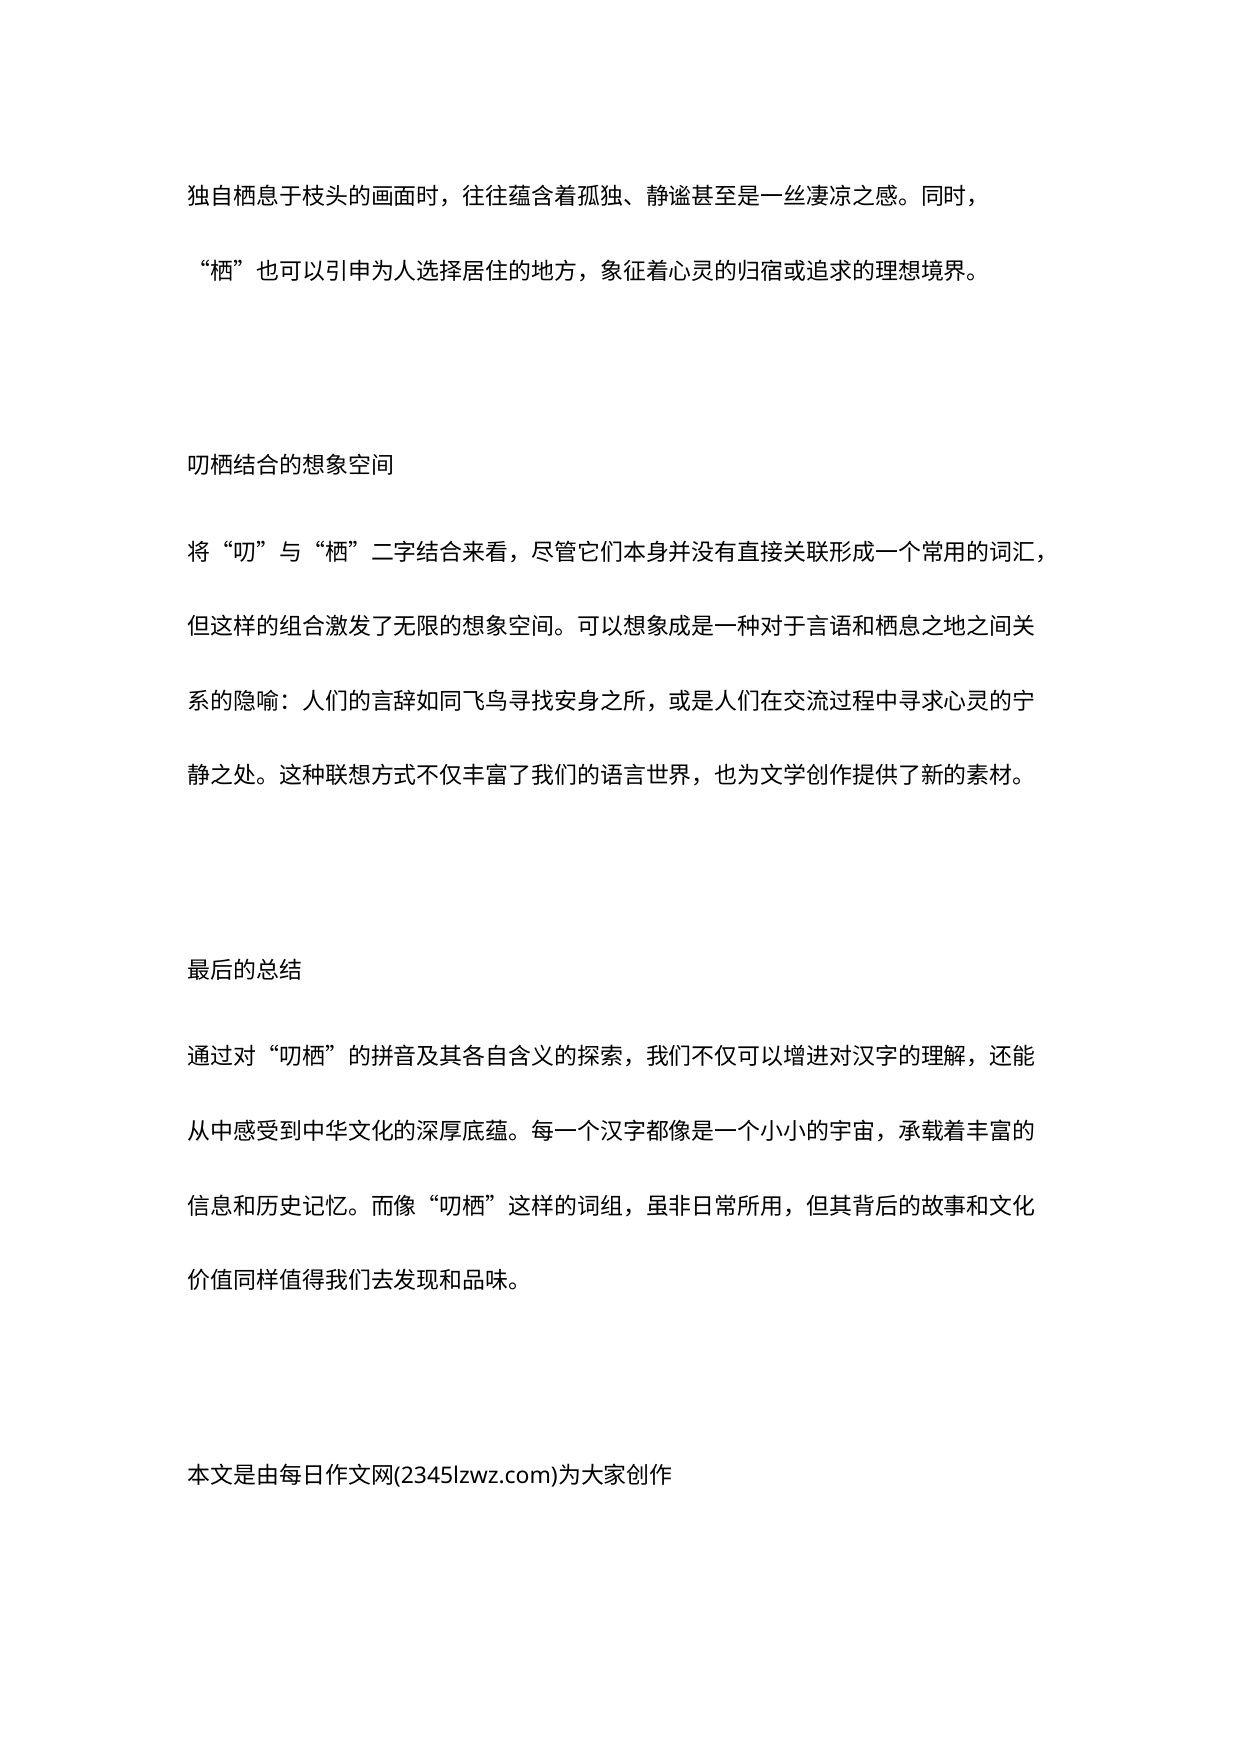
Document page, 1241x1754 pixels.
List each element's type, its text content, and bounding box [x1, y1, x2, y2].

text 将“叨”与“栖”二字结合来看，尽管它们本身并没有直接关联形成一个常用的词汇，但这样的组合激发了无限的想象空间。可以想象成是一种对于言语和栖息之地之间关系的隐喻：人们的言辞如同飞鸟寻找安身之所，或是人们在交流过程中寻求心灵的宁静之处。这种联想方式不仅丰富了我们的语言世界，也为文学创作提供了新的素材。 [187, 517, 1053, 807]
text 最后的总结 [187, 936, 1053, 1001]
text 本文是由每日作文网(2345lzwz.com)为大家创作 [187, 1441, 1053, 1506]
text 叨栖结合的想象空间 [187, 431, 1053, 496]
text 通过对“叨栖”的拼音及其各自含义的探索，我们不仅可以增进对汉字的理解，还能从中感受到中华文化的深厚底蕴。每一个汉字都像是一个小小的宇宙，承载着丰富的信息和历史记忆。而像“叨栖”这样的词组，虽非日常所用，但其背后的故事和文化价值同样值得我们去发现和品味。 [187, 1022, 1053, 1311]
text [187, 162, 1053, 302]
